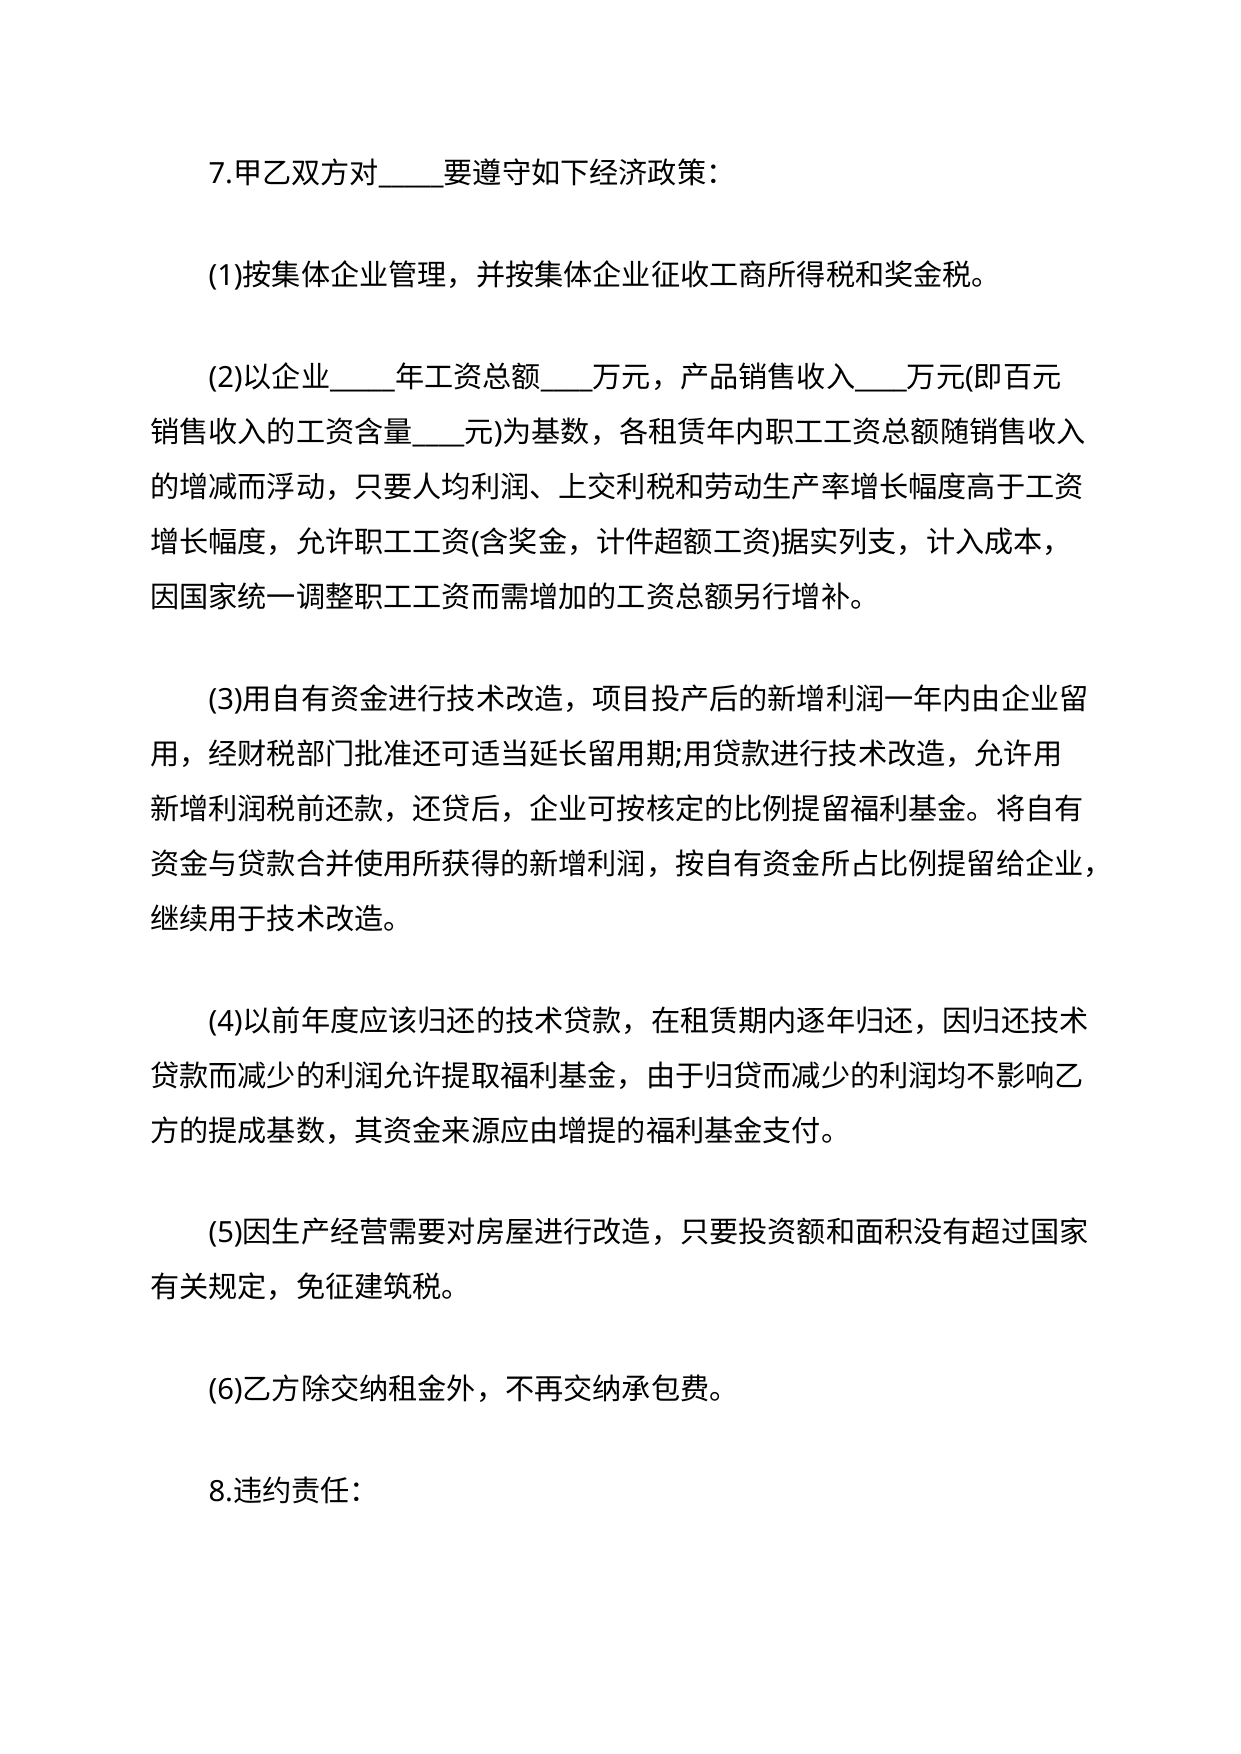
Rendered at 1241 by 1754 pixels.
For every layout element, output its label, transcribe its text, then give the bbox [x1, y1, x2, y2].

text (4)以前年度应该归还的技术贷款，在租赁期内逐年归还，因归还技术贷款而减少的利润允许提取福利基金，由于归贷而减少的利润均不影响乙方的提成基数，其资金来源应由增提的福利基金支付。 [150, 997, 1090, 1149]
text (3)用自有资金进行技术改造，项目投产后的新增利润一年内由企业留用，经财税部门批准还可适当延长留用期;用贷款进行技术改造，允许用新增利润税前还款，还贷后，企业可按核定的比例提留福利基金。将自有资金与贷款合并使用所获得的新增利润，按自有资金所占比例提留给企业，继续用于技术改造。 [150, 676, 1090, 938]
text 8.违约责任： [150, 1468, 1090, 1510]
text (1)按集体企业管理，并按集体企业征收工商所得税和奖金税。 [150, 252, 1090, 294]
text (2)以企业_____年工资总额____万元，产品销售收入____万元(即百元销售收入的工资含量____元)为基数，各租赁年内职工工资总额随销售收入的增减而浮动，只要人均利润、上交利税和劳动生产率增长幅度高于工资增长幅度，允许职工工资(含奖金，计件超额工资)据实列支，计入成本，因国家统一调整职工工资而需增加的工资总额另行增补。 [150, 354, 1090, 616]
text 7.甲乙双方对_____要遵守如下经济政策： [150, 150, 1090, 192]
text (5)因生产经营需要对房屋进行改造，只要投资额和面积没有超过国家有关规定，免征建筑税。 [150, 1209, 1090, 1306]
text (6)乙方除交纳租金外，不再交纳承包费。 [150, 1366, 1090, 1408]
